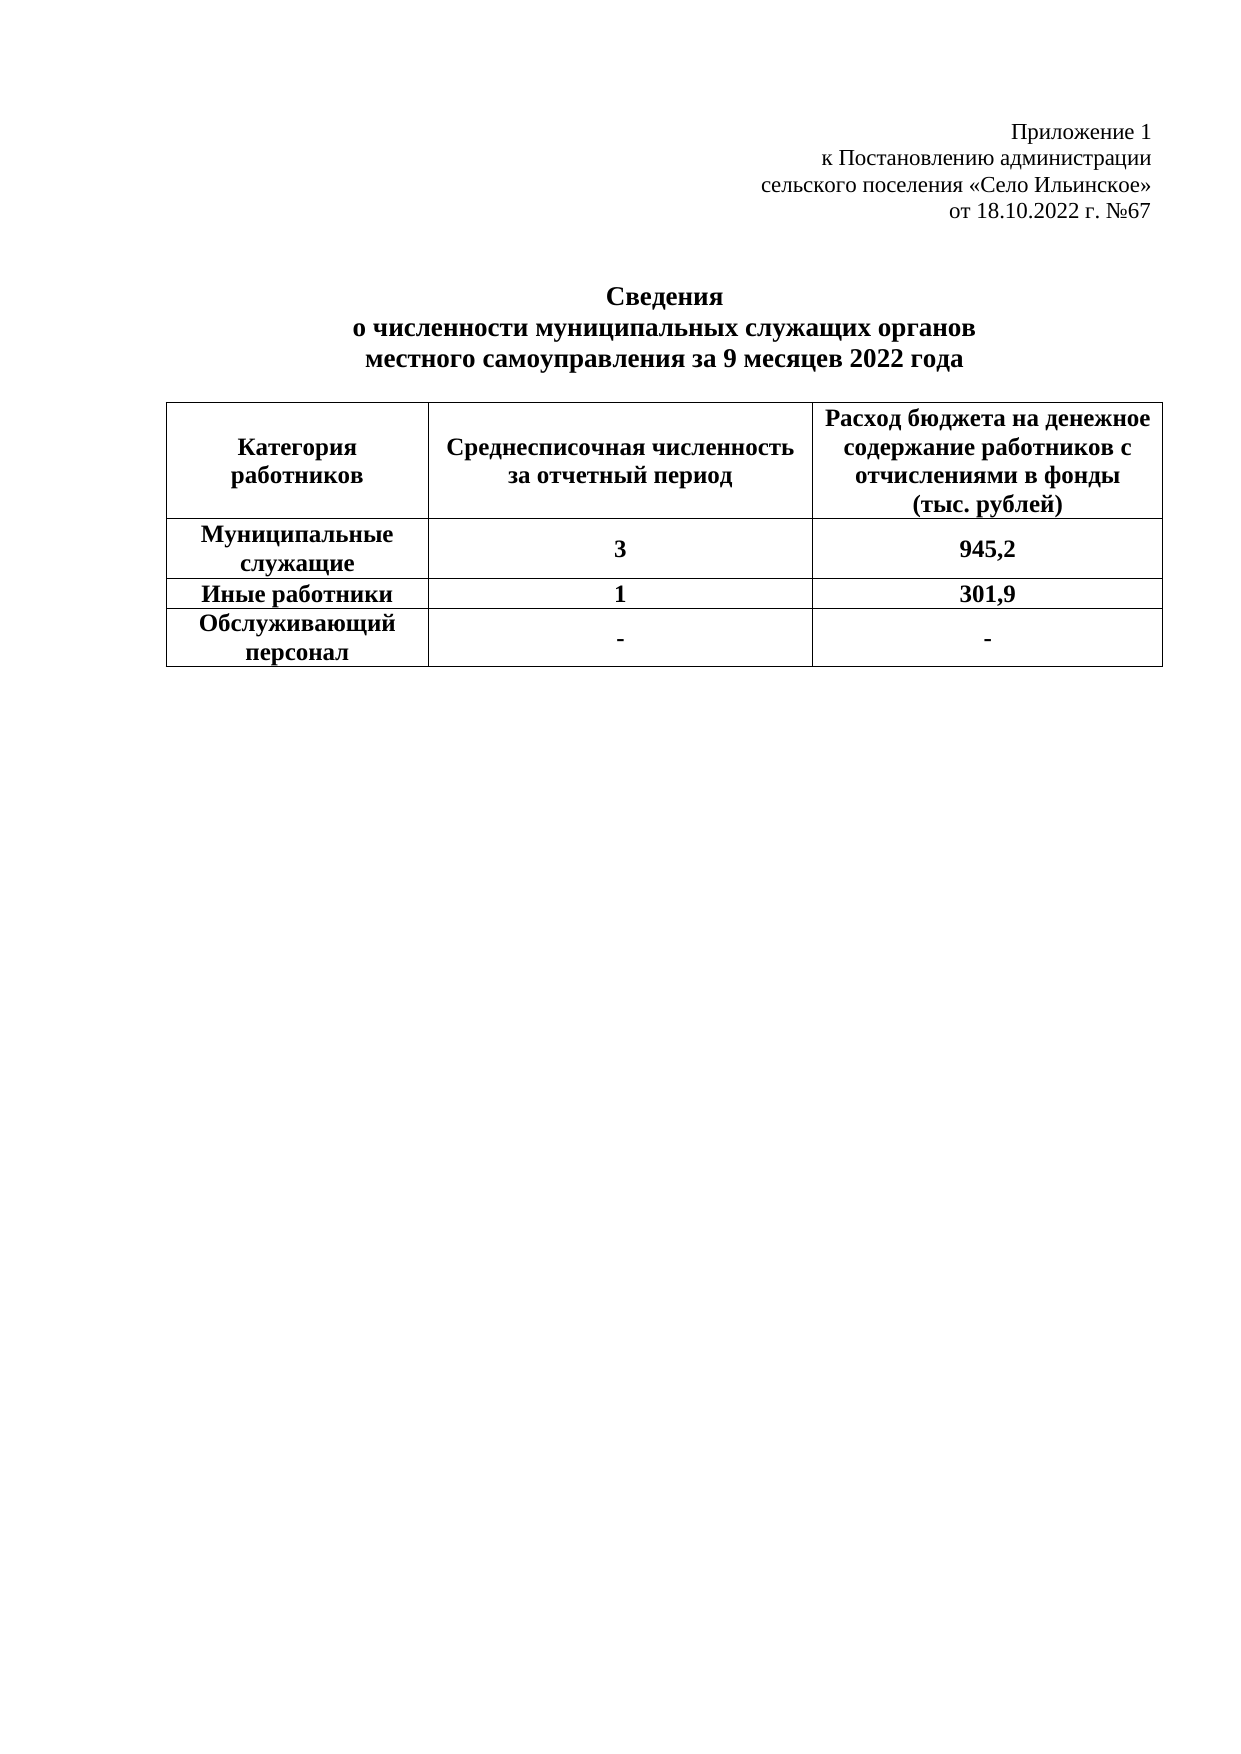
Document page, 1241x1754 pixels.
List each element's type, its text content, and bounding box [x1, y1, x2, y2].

text о численности муниципальных служащих органов [177, 311, 1152, 342]
table_header Среднесписочная численность за отчетный период [429, 403, 812, 518]
table_cell Обслуживающий персонал [167, 609, 428, 666]
table_cell - [813, 609, 1162, 666]
text сельского поселения «Село Ильинское» [177, 171, 1152, 197]
table_cell - [429, 609, 812, 666]
table_header Категория работников [167, 403, 428, 518]
text местного самоуправления за 9 месяцев 2022 года [177, 342, 1152, 373]
text к Постановлению администрации [177, 144, 1152, 171]
text Приложение 1 [177, 118, 1152, 144]
text от 18.10.2022 г. №67 [177, 197, 1152, 223]
table_header Расход бюджета на денежное содержание работников с отчислениями в фонды (тыс. рублей) [813, 403, 1162, 518]
text Сведения [177, 279, 1152, 311]
table_cell 3 [429, 519, 812, 578]
table_cell 945,2 [813, 519, 1162, 578]
table_cell 301,9 [813, 579, 1162, 607]
table_cell Муниципальные служащие [167, 519, 428, 578]
table_cell 1 [429, 579, 812, 607]
table_cell Иные работники [167, 579, 428, 607]
